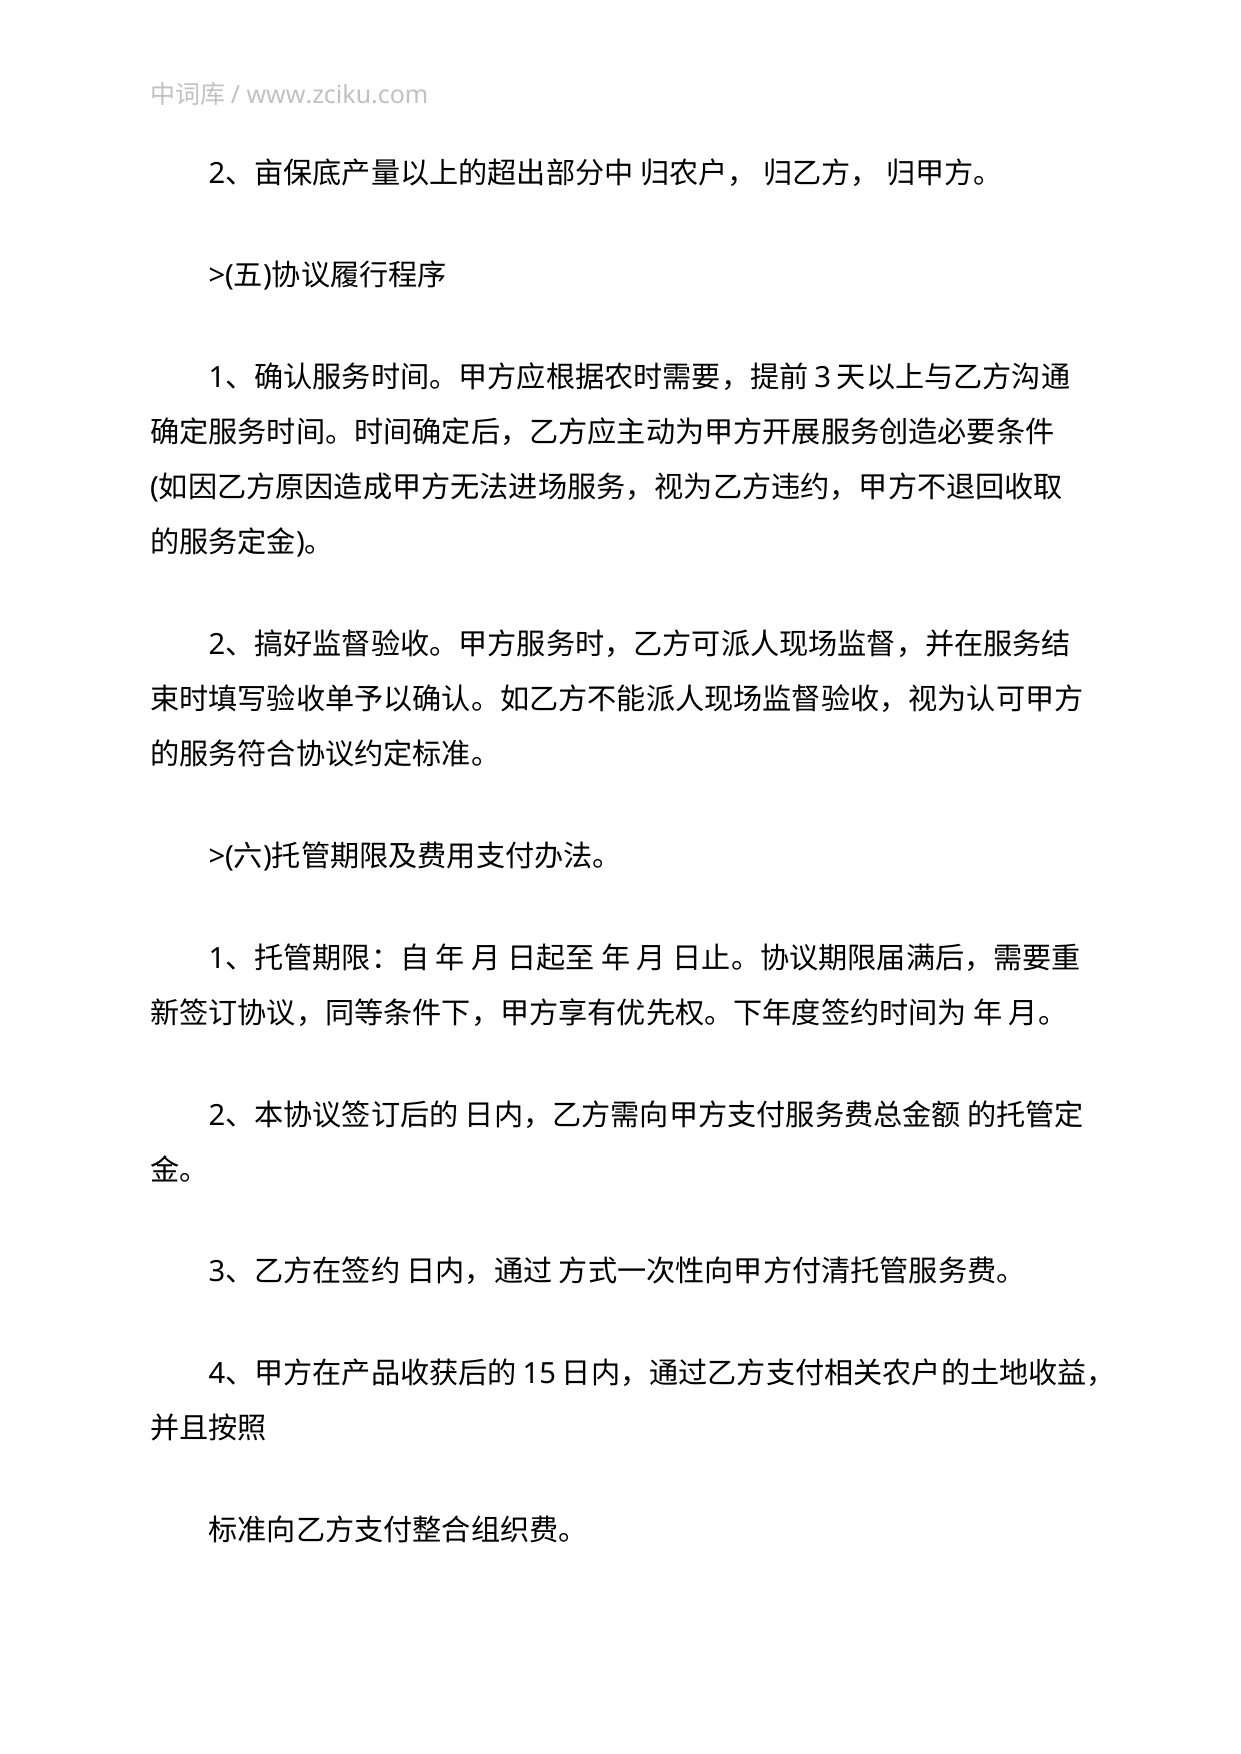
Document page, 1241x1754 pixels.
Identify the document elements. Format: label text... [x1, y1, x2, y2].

text >(五)协议履行程序 [150, 252, 1090, 294]
text 2、本协议签订后的 日内，乙方需向甲方支付服务费总金额 的托管定金。 [150, 1091, 1090, 1188]
text 1、托管期限：自 年 月 日起至 年 月 日止。协议期限届满后，需要重新签订协议，同等条件下，甲方享有优先权。下年度签约时间为 年 月。 [150, 934, 1090, 1032]
text 标准向乙方支付整合组织费。 [150, 1507, 1090, 1549]
text 4、甲方在产品收获后的15日内，通过乙方支付相关农户的土地收益，并且按照 [150, 1350, 1090, 1447]
text 2、搞好监督验收。甲方服务时，乙方可派人现场监督，并在服务结束时填写验收单予以确认。如乙方不能派人现场监督验收，视为认可甲方的服务符合协议约定标准。 [150, 621, 1090, 773]
text >(六)托管期限及费用支付办法。 [150, 832, 1090, 875]
text 2、亩保底产量以上的超出部分中 归农户， 归乙方， 归甲方。 [150, 150, 1090, 192]
text 3、乙方在签约 日内，通过 方式一次性向甲方付清托管服务费。 [150, 1248, 1090, 1290]
text 1、确认服务时间。甲方应根据农时需要，提前3天以上与乙方沟通确定服务时间。时间确定后，乙方应主动为甲方开展服务创造必要条件(如因乙方原因造成甲方无法进场服务，视为乙方违约，甲方不退回收取的服务定金)。 [150, 354, 1090, 561]
